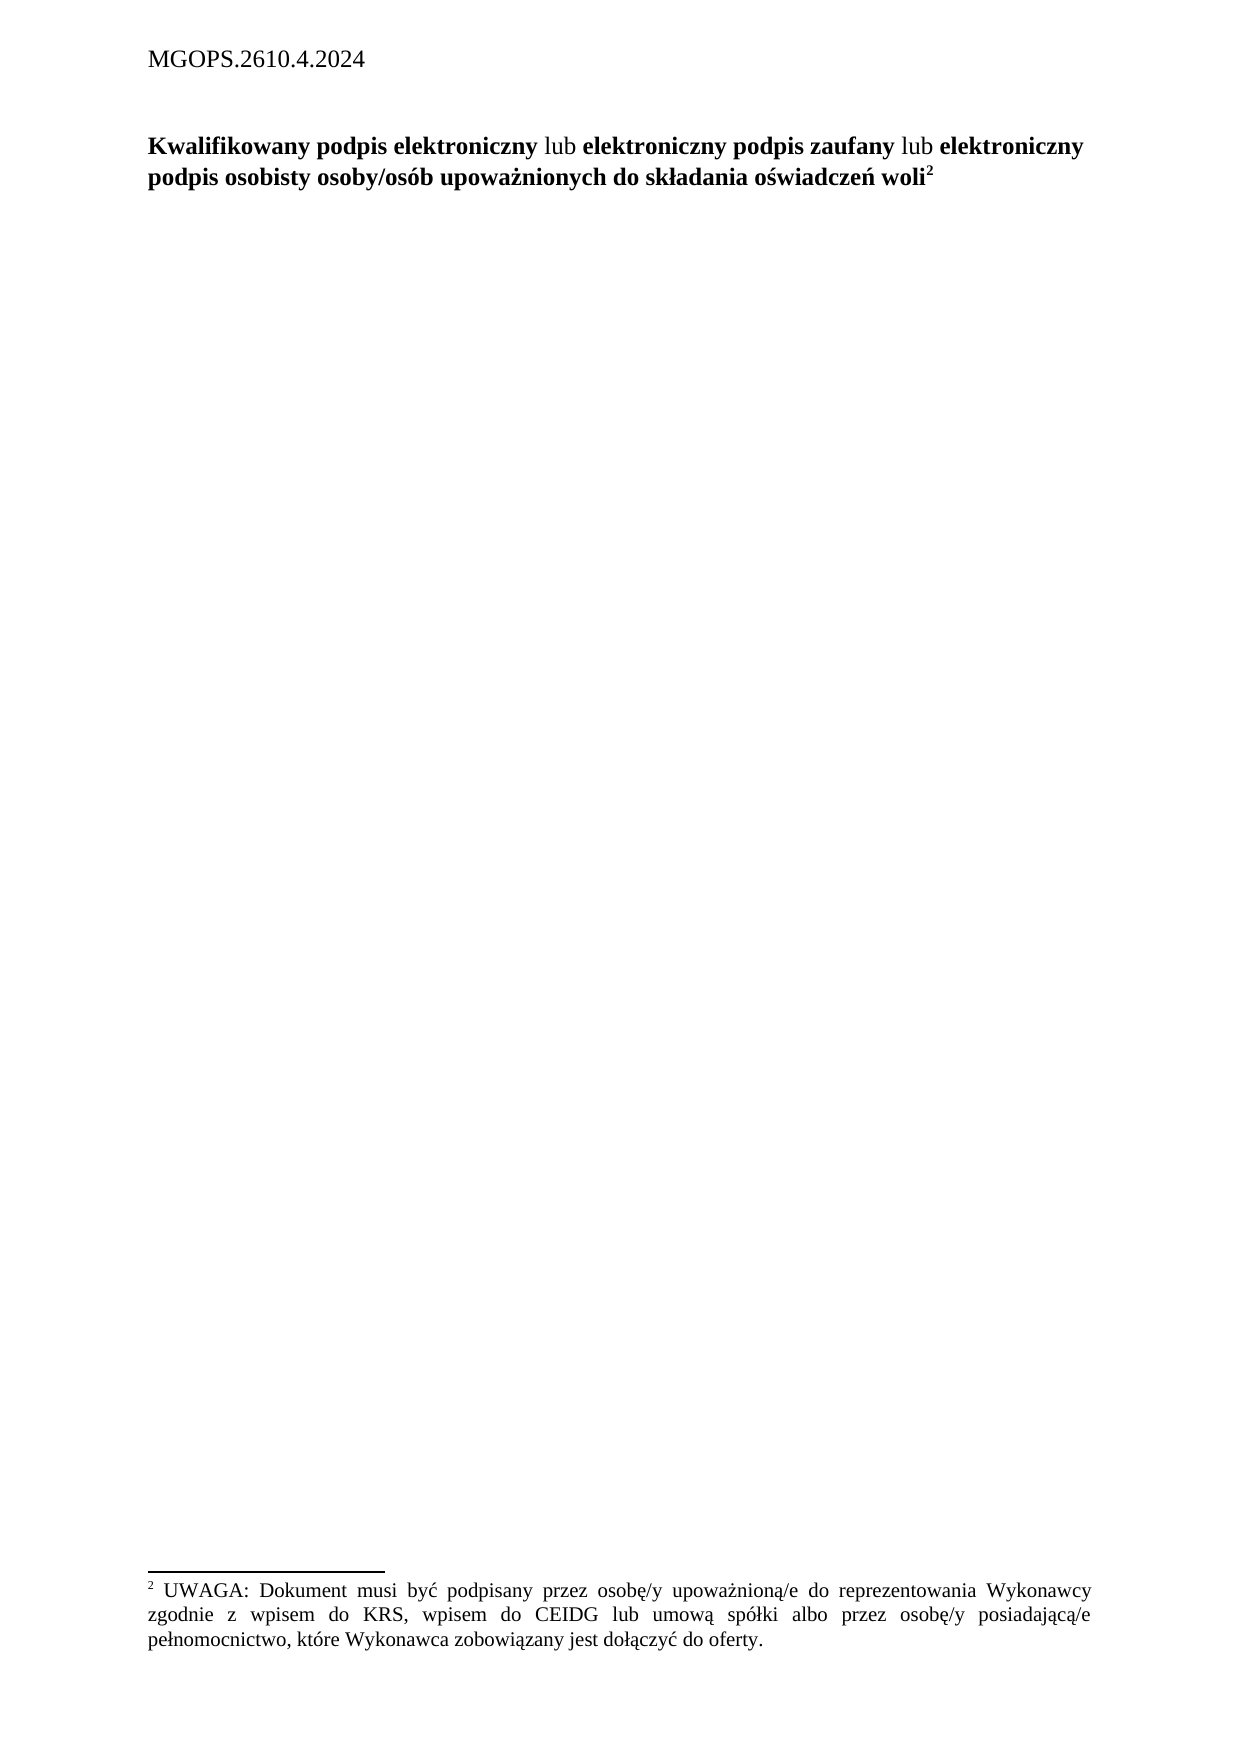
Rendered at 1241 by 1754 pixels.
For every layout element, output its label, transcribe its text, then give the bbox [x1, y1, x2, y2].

text Kwalifikowany podpis elektroniczny lub elektroniczny podpis zaufany lub elektroniczny podpis osobisty osoby/osób upoważnionych do składania oświadczeń woli [148, 131, 1093, 191]
